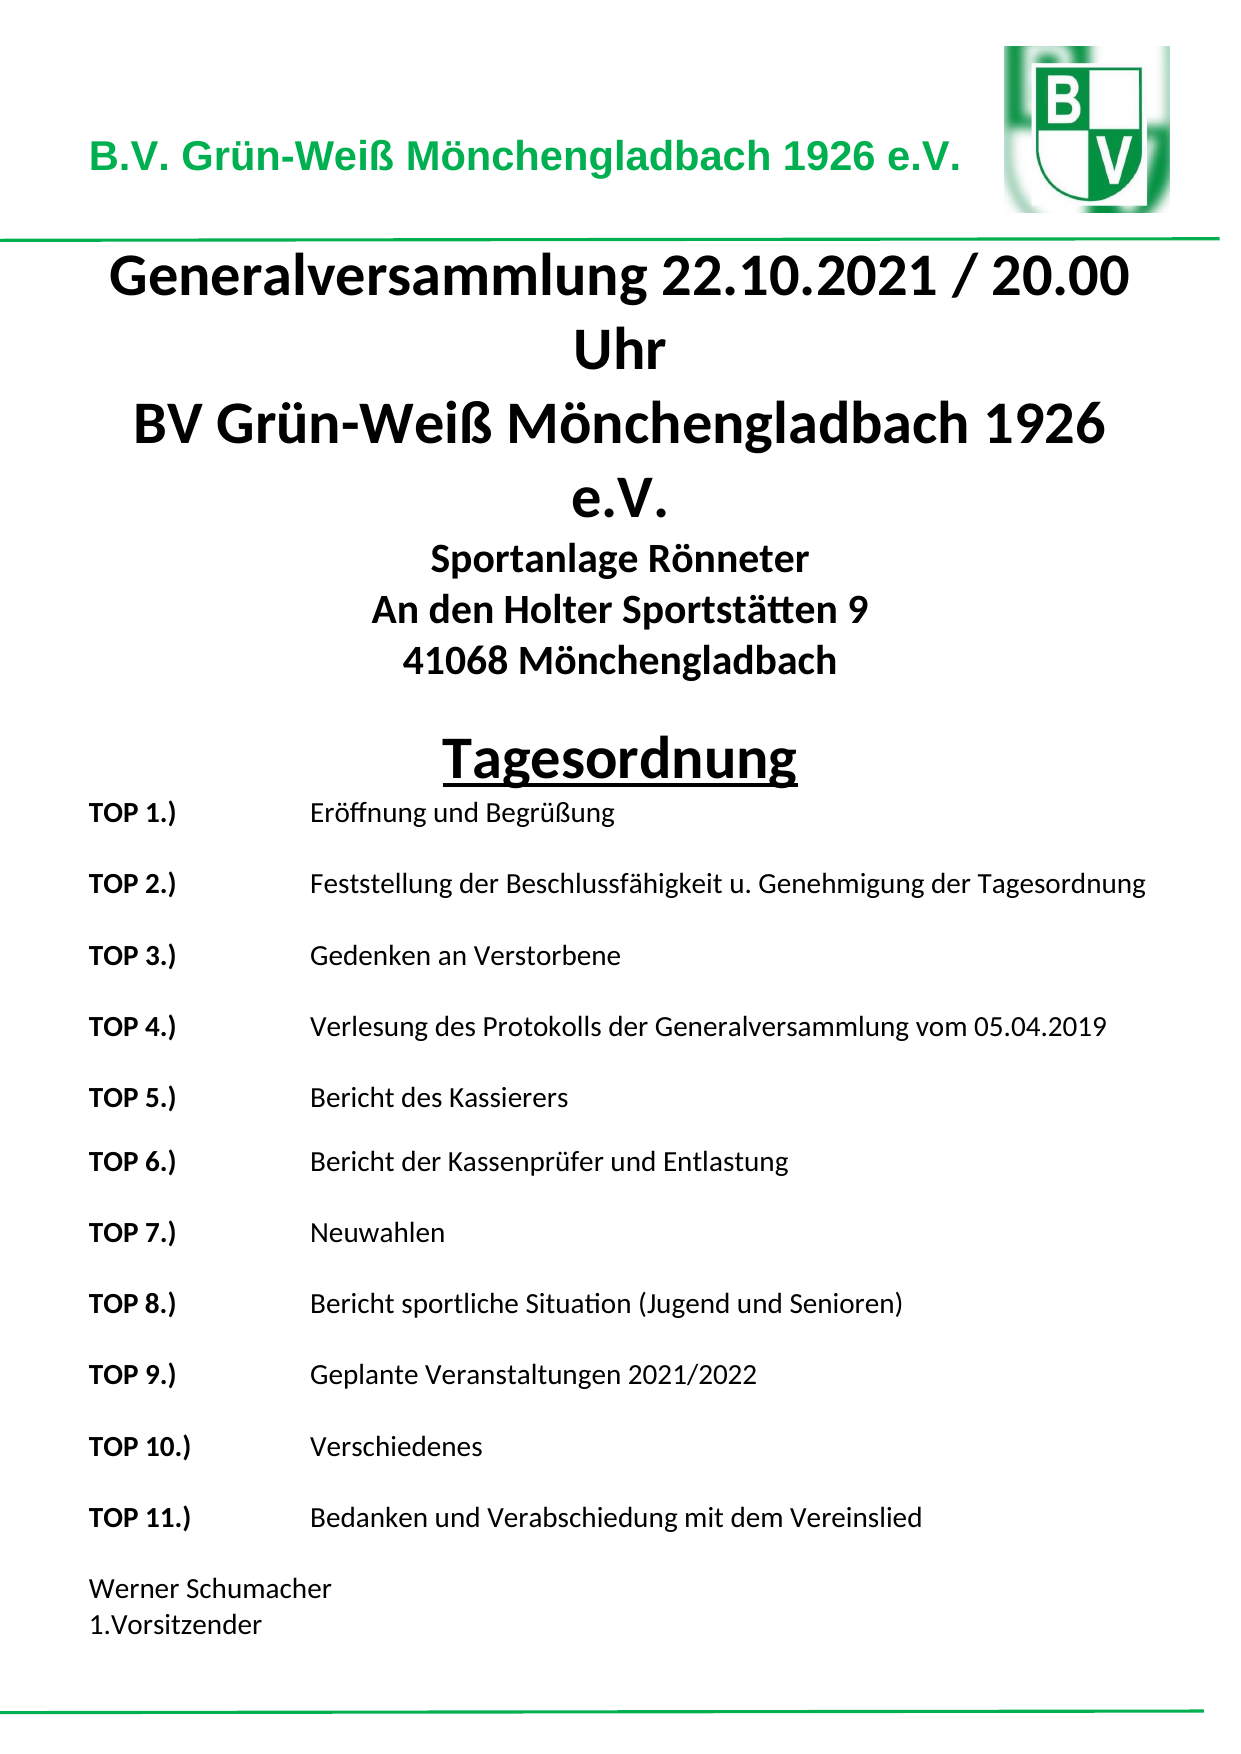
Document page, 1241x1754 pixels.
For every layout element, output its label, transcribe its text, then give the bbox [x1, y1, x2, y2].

text 1.Vorsitzender [89, 1606, 1152, 1641]
text An den Holter Sportstätten 9 [89, 583, 1152, 634]
text BV Grün-Weiß Mönchengladbach 1926 e.V. [89, 385, 1152, 532]
text TOP 10.) Verschiedenes [89, 1428, 1152, 1463]
text Werner Schumacher [89, 1570, 1152, 1606]
text TOP 8.) Bericht sportliche Situation (Jugend und Senioren) [89, 1285, 1152, 1321]
text TOP 11.) Bedanken und Verabschiedung mit dem Vereinslied [89, 1499, 1152, 1534]
text TOP 7.) Neuwahlen [89, 1214, 1152, 1249]
text Generalversammlung 22.10.2021 / 20.00 Uhr [89, 237, 1152, 385]
text Tagesordnung [89, 720, 1152, 794]
text TOP 5.) Bericht des Kassierers [89, 1079, 1152, 1115]
text TOP 1.) Eröffnung und Begrüßung [89, 794, 1152, 830]
text Sportanlage Rönneter [89, 532, 1152, 583]
text 41068 Mönchengladbach [89, 634, 1152, 685]
text TOP 4.) Verlesung des Protokolls der Generalversammlung vom 05.04.2019 [89, 1008, 1152, 1043]
text TOP 6.) Bericht der Kassenprüfer und Entlastung [89, 1143, 1152, 1178]
text TOP 9.) Geplante Veranstaltungen 2021/2022 [89, 1356, 1152, 1392]
picture [1004, 46, 1170, 213]
text TOP 2.) Feststellung der Beschlussfähigkeit u. Genehmigung der Tagesordnung [89, 865, 1152, 901]
text TOP 3.) Gedenken an Verstorbene [89, 937, 1152, 972]
